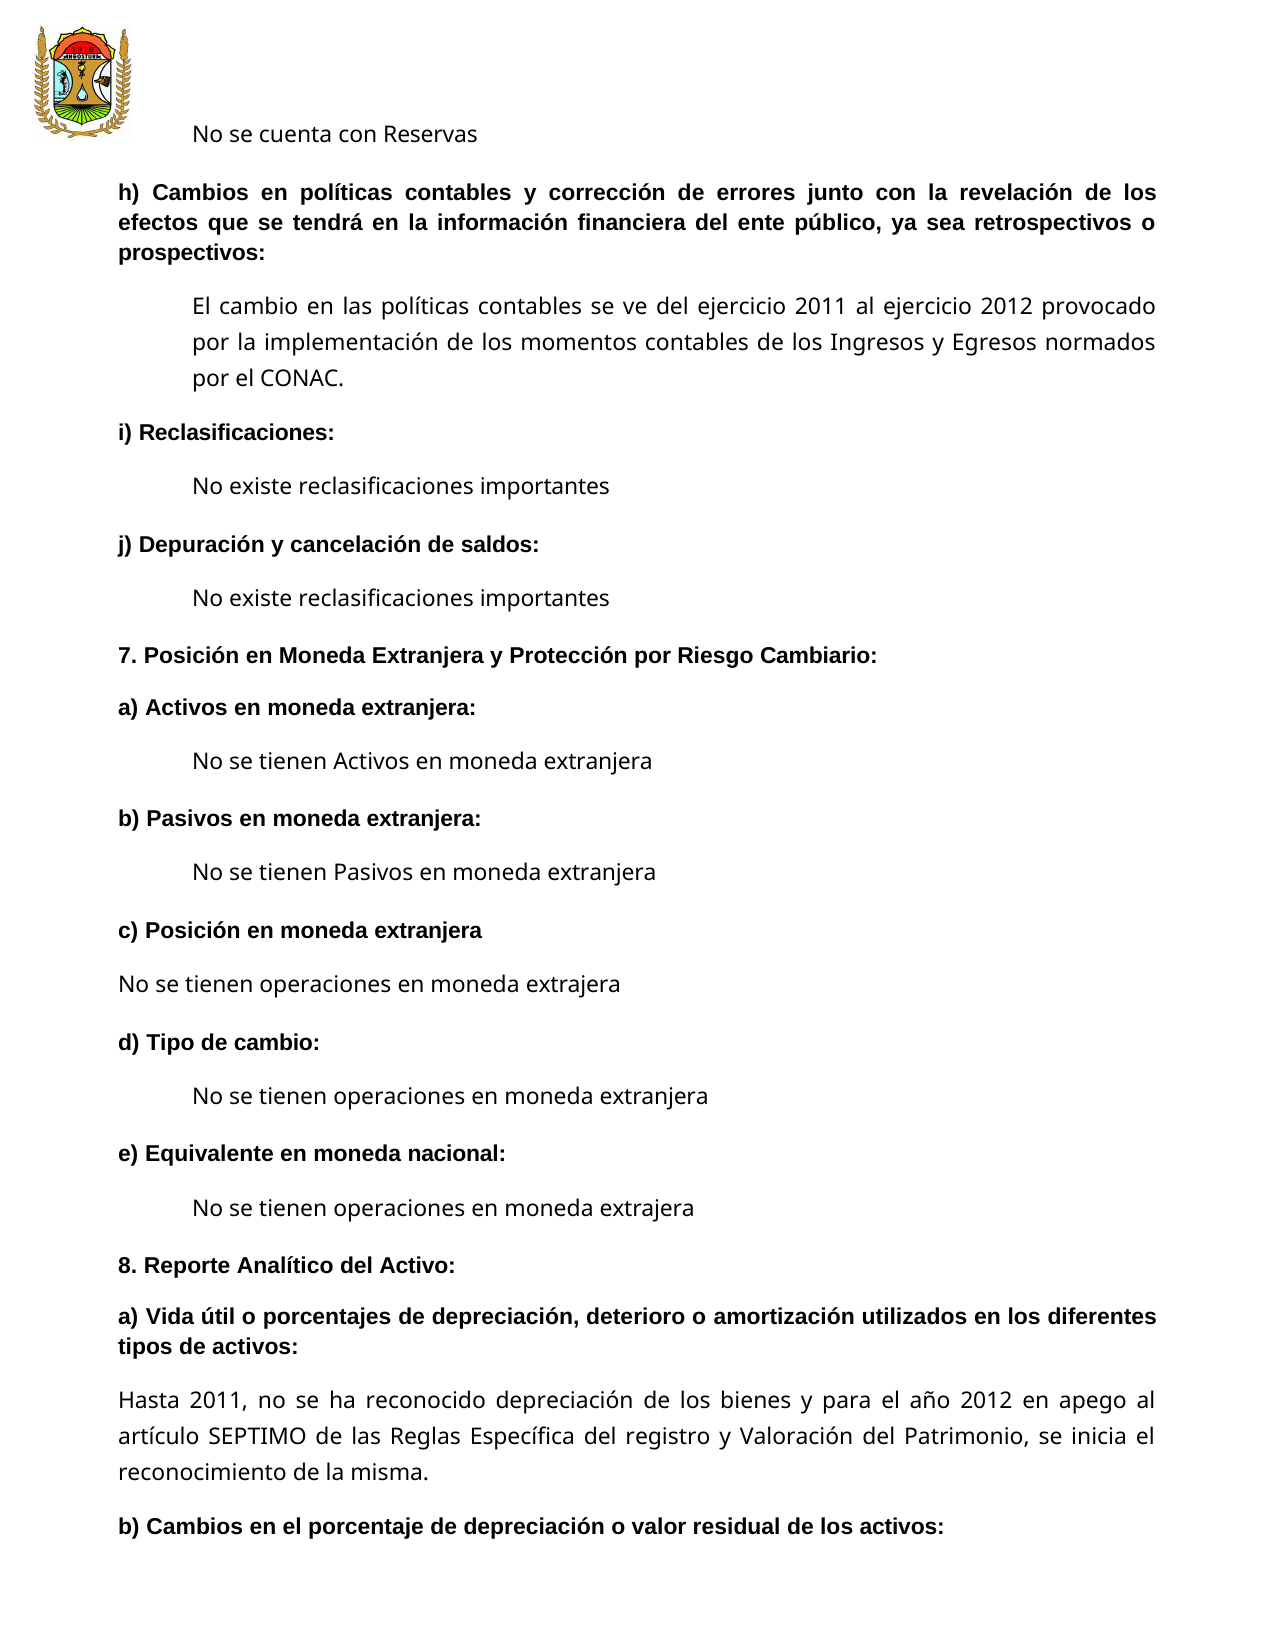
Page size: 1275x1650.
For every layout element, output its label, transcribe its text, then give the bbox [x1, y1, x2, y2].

subtitle Posición en moneda extranjera [118, 917, 1169, 943]
subtitle Pasivos en moneda extranjera: [118, 805, 1169, 832]
text No se tienen operaciones en moneda extrajera [118, 968, 1169, 999]
text No se tienen operaciones en moneda extrajera [192, 1191, 1169, 1223]
text No se tienen operaciones en moneda extranjera [192, 1080, 1169, 1111]
subtitle Tipo de cambio: [118, 1028, 1169, 1055]
text El cambio en las políticas contables se ve del ejercicio 2011 al ejercicio 2012 provocado por la implementación de los momentos contables de los Ingresos y Egresos normados por el CONAC. [192, 290, 1157, 393]
subtitle Depuración y cancelación de saldos: [118, 531, 1169, 557]
text No se cuenta con Reservas [192, 118, 1169, 149]
subtitle Reclasificaciones: [118, 419, 1169, 445]
subtitle Reporte Analítico del Activo: [118, 1252, 1169, 1278]
picture [34, 24, 133, 141]
subtitle Posición en Moneda Extranjera y Protección por Riesgo Cambiario: [118, 642, 1169, 669]
subtitle Equivalente en moneda nacional: [118, 1140, 1169, 1167]
text No se tienen Activos en moneda extranjera [192, 745, 1169, 776]
subtitle Cambios en el porcentaje de depreciación o valor residual de los activos: [118, 1513, 1169, 1539]
list Activos en moneda extranjera: [118, 694, 1169, 720]
text No se tienen Pasivos en moneda extranjera [192, 856, 1169, 887]
text No existe reclasificaciones importantes [192, 470, 1169, 502]
subtitle Cambios en políticas contables y corrección de errores junto con la revelación de los efectos que se tendrá en la información financiera del ente público, ya sea retrospectivos o prospectivos: [118, 179, 1157, 266]
list Vida útil o porcentajes de depreciación, deterioro o amortización utilizados en los diferentes tipos de activos: [118, 1303, 1157, 1359]
text No existe reclasificaciones importantes [192, 582, 1169, 613]
